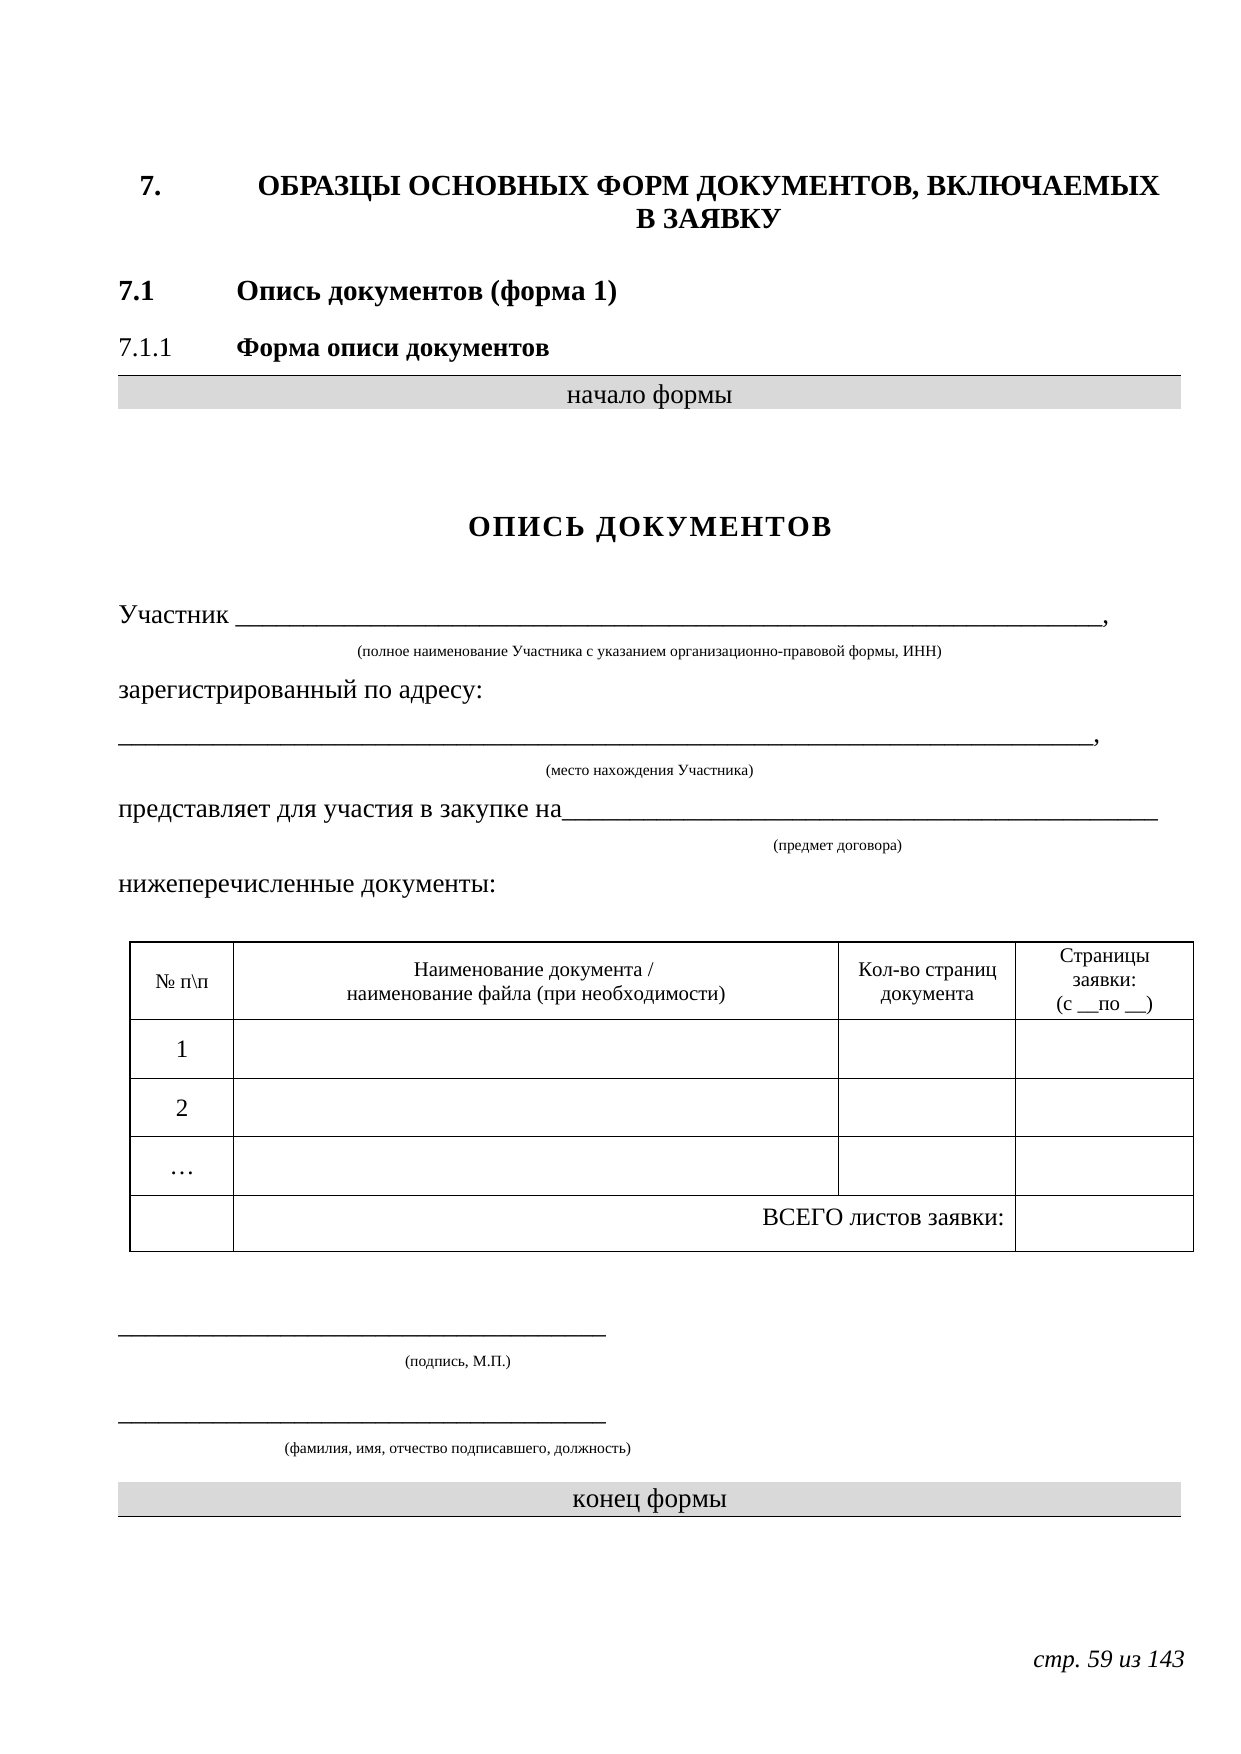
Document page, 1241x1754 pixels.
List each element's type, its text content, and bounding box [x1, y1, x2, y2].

text (фамилия, имя, отчество подписавшего, должность) [118, 1439, 797, 1470]
table_cell 2 [131, 1079, 233, 1136]
text ____________________________________ [118, 1308, 1181, 1339]
text (полное наименование Участника с указанием организационно-правовой формы, ИНН) [118, 642, 1181, 673]
table_cell [234, 1079, 838, 1136]
text начало формы [118, 376, 1181, 409]
subtitle ОБРАЗЦЫ ОСНОВНЫХ ФОРМ ДОКУМЕНТОВ, ВКЛЮЧАЕМЫХ В ЗАЯВКУ [118, 168, 1181, 235]
table_header № п\п [131, 943, 233, 1019]
table_cell [234, 1020, 838, 1077]
table_cell [1016, 1137, 1193, 1194]
subtitle Опись документов (форма 1) [118, 273, 1181, 306]
table_cell [1016, 1020, 1193, 1077]
table_cell [839, 1079, 1015, 1136]
text нижеперечисленные документы: [118, 867, 1181, 898]
text Участник ________________________________________________________________, [118, 599, 1181, 630]
table_cell ВСЕГО листов заявки: [234, 1196, 1015, 1251]
table_header Наименование документа / наименование файла (при необходимости) [234, 943, 838, 1019]
table_cell [1016, 1079, 1193, 1136]
text (подпись, М.П.) [118, 1352, 797, 1383]
table_cell [839, 1137, 1015, 1194]
table_cell [131, 1196, 233, 1251]
list Форма описи документов [118, 331, 1181, 362]
text ________________________________________________________________________, [118, 717, 1181, 748]
text представляет для участия в закупке на____________________________________________ [118, 792, 1181, 823]
table_header Страницы заявки: (с __по __) [1016, 943, 1193, 1019]
text конец формы [118, 1482, 1181, 1516]
table_cell [1016, 1196, 1193, 1251]
table_cell 1 [131, 1020, 233, 1077]
table_cell [839, 1020, 1015, 1077]
text ____________________________________ [118, 1395, 1181, 1426]
text (место нахождения Участника) [118, 761, 1181, 792]
text ОПИСЬ ДОКУМЕНТОВ [118, 509, 1181, 542]
table_cell [234, 1137, 838, 1194]
table_cell … [131, 1137, 233, 1194]
text (предмет договора) [118, 836, 1181, 867]
table_header Кол-во страниц документа [839, 943, 1015, 1019]
text зарегистрированный по адресу: [118, 673, 1181, 704]
